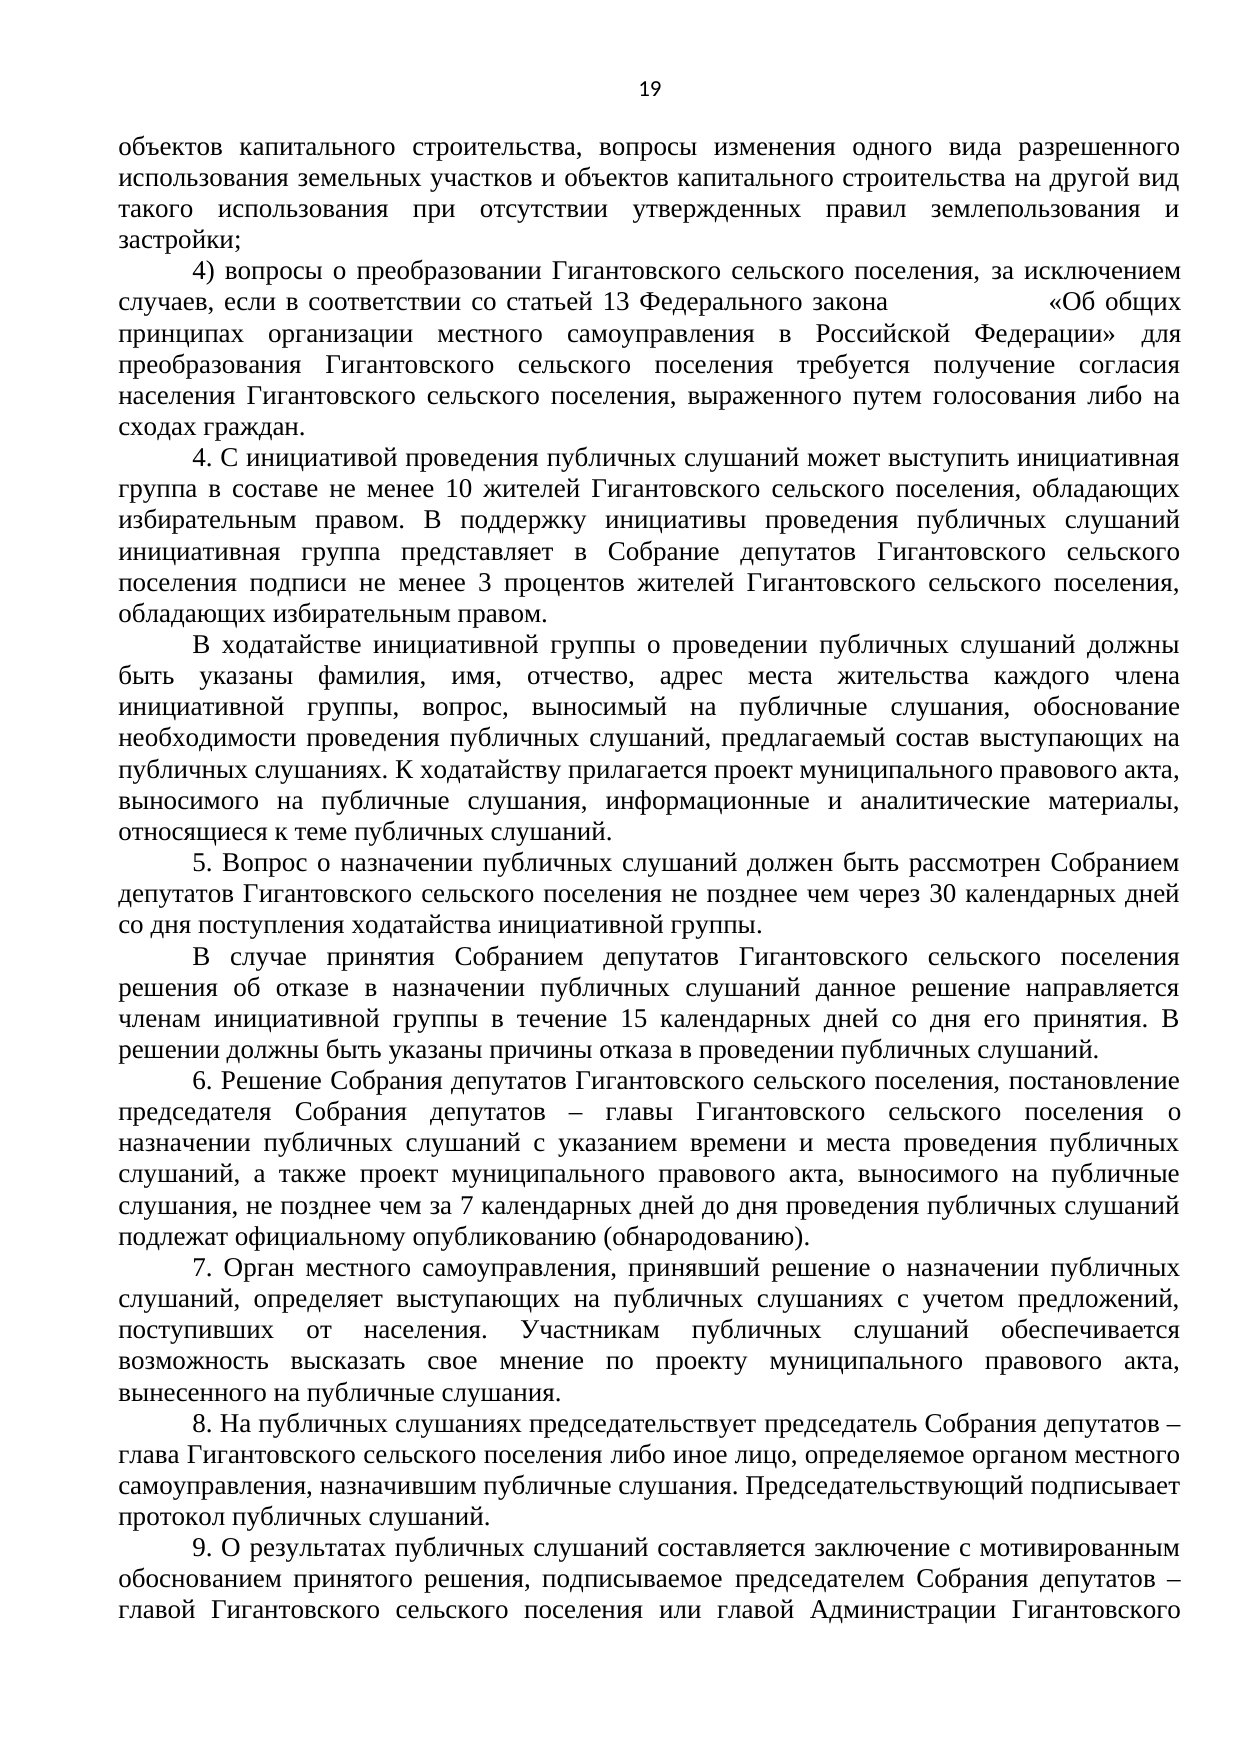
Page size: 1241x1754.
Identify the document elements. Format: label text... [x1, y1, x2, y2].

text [118, 1531, 1181, 1625]
text 5. Вопрос о назначении публичных слушаний должен быть рассмотрен Собранием депутатов Гигантовского сельского поселения не позднее чем через 30 календарных дней со дня поступления ходатайства инициативной группы. [118, 846, 1181, 939]
text 8. На публичных слушаниях председательствует председатель Собрания депутатов – глава Гигантовского сельского поселения либо иное лицо, определяемое органом местного самоуправления, назначившим публичные слушания. Председательствующий подписывает протокол публичных слушаний. [118, 1407, 1181, 1531]
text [118, 130, 1181, 254]
text В случае принятия Собранием депутатов Гигантовского сельского поселения решения об отказе в назначении публичных слушаний данное решение направляется членам инициативной группы в течение 15 календарных дней со дня его принятия. В решении должны быть указаны причины отказа в проведении публичных слушаний. [118, 939, 1181, 1064]
text 7. Орган местного самоуправления, принявший решение о назначении публичных слушаний, определяет выступающих на публичных слушаниях с учетом предложений, поступивших от населения. Участникам публичных слушаний обеспечивается возможность высказать свое мнение по проекту муниципального правового акта, вынесенного на публичные слушания. [118, 1251, 1181, 1407]
text 4. С инициативой проведения публичных слушаний может выступить инициативная группа в составе не менее 10 жителей Гигантовского сельского поселения, обладающих избирательным правом. В поддержку инициативы проведения публичных слушаний инициативная группа представляет в Собрание депутатов Гигантовского сельского поселения подписи не менее 3 процентов жителей Гигантовского сельского поселения, обладающих избирательным правом. [118, 441, 1181, 628]
text 6. Решение Собрания депутатов Гигантовского сельского поселения, постановление председателя Собрания депутатов – главы Гигантовского сельского поселения о назначении публичных слушаний с указанием времени и места проведения публичных слушаний, а также проект муниципального правового акта, выносимого на публичные слушания, не позднее чем за 7 календарных дней до дня проведения публичных слушаний подлежат официальному опубликованию (обнародованию). [118, 1064, 1181, 1251]
text 4) вопросы о преобразовании Гигантовского сельского поселения, за исключением случаев, если в соответствии со статьей 13 Федерального закона «Об общих принципах организации местного самоуправления в Российской Федерации» для преобразования Гигантовского сельского поселения требуется получение согласия населения Гигантовского сельского поселения, выраженного путем голосования либо на сходах граждан. [118, 254, 1181, 441]
text В ходатайстве инициативной группы о проведении публичных слушаний должны быть указаны фамилия, имя, отчество, адрес места жительства каждого члена инициативной группы, вопрос, выносимый на публичные слушания, обоснование необходимости проведения публичных слушаний, предлагаемый состав выступающих на публичных слушаниях. К ходатайству прилагается проект муниципального правового акта, выносимого на публичные слушания, информационные и аналитические материалы, относящиеся к теме публичных слушаний. [118, 628, 1181, 846]
